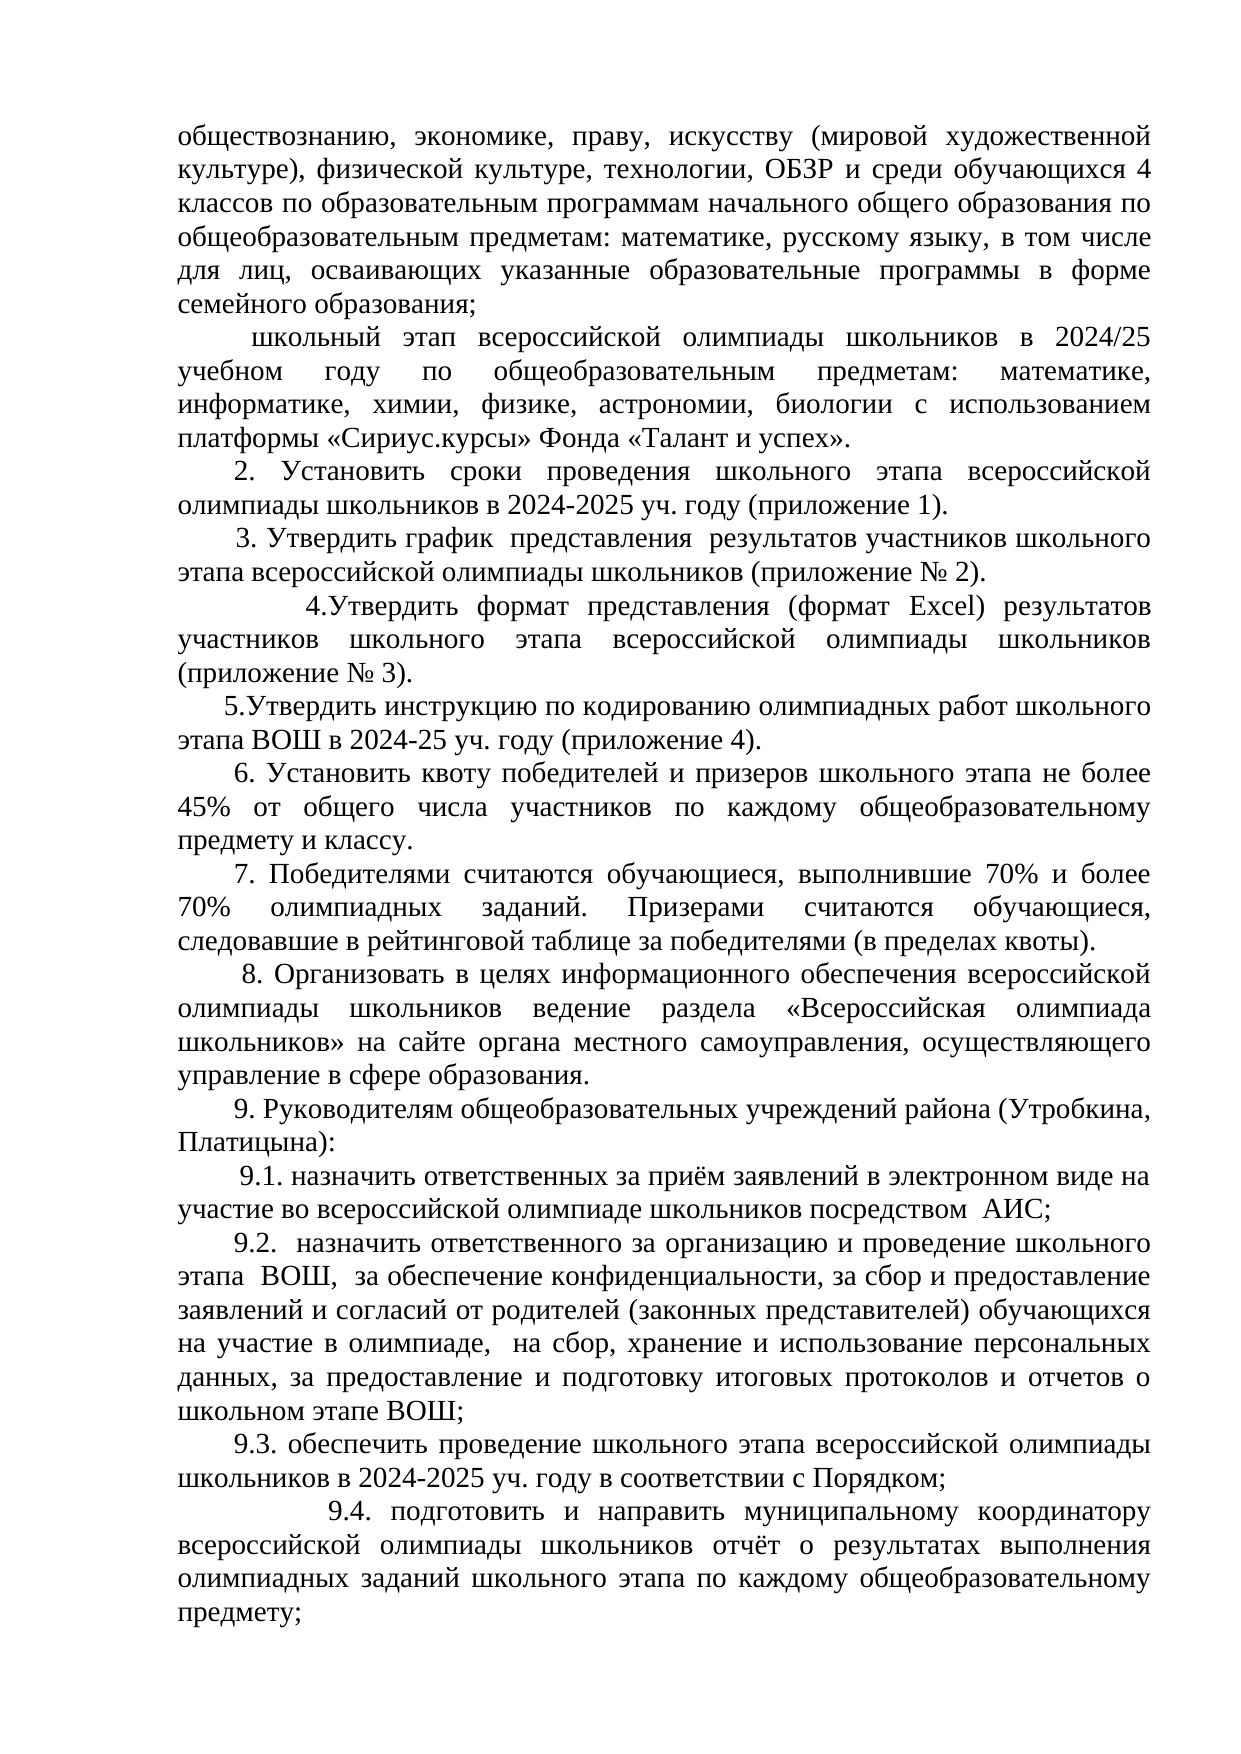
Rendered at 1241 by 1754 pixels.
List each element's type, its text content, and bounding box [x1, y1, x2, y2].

text 9.1. назначить ответственных за приём заявлений в электронном виде на участие во всероссийской олимпиаде школьников посредством АИС; [177, 1158, 1152, 1225]
text 6. Установить квоту победителей и призеров школьного этапа не более 45% от общего числа участников по каждому общеобразовательному предмету и классу. [177, 755, 1152, 856]
text 2. Установить сроки проведения школьного этапа всероссийской олимпиады школьников в 2024-2025 уч. году (приложение 1). [177, 453, 1152, 521]
text 9.2. назначить ответственного за организацию и проведение школьного этапа ВОШ, за обеспечение конфиденциальности, за сбор и предоставление заявлений и согласий от родителей (законных представителей) обучающихся на участие в олимпиаде, на сбор, хранение и использование персональных данных, за предоставление и подготовку итоговых протоколов и отчетов о школьном этапе ВОШ; [177, 1225, 1152, 1426]
text 3. Утвердить график представления результатов участников школьного этапа всероссийской олимпиады школьников (приложение № 2). [177, 521, 1152, 588]
text 9.4. подготовить и направить муниципальному координатору всероссийской олимпиады школьников отчёт о результатах выполнения олимпиадных заданий школьного этапа по каждому общеобразовательному предмету; [177, 1493, 1152, 1627]
text 5.Утвердить инструкцию по кодированию олимпиадных работ школьного этапа ВОШ в 2024-25 уч. году (приложение 4). [177, 688, 1152, 755]
text 9. Руководителям общеобразовательных учреждений района (Утробкина, Платицына): [177, 1091, 1152, 1158]
text 8. Организовать в целях информационного обеспечения всероссийской олимпиады школьников ведение раздела «Всероссийская олимпиада школьников» на сайте органа местного самоуправления, осуществляющего управление в сфере образования. [177, 957, 1152, 1091]
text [177, 118, 1152, 319]
text школьный этап всероссийской олимпиады школьников в 2024/25 учебном году по общеобразовательным предметам: математике, информатике, химии, физике, астрономии, биологии с использованием платформы «Сириус.курсы» Фонда «Талант и успех». [177, 319, 1152, 453]
text 7. Победителями считаются обучающиеся, выполнившие 70% и более 70% олимпиадных заданий. Призерами считаются обучающиеся, следовавшие в рейтинговой таблице за победителями (в пределах квоты). [177, 856, 1152, 957]
text 4.Утвердить формат представления (формат Excel) результатов участников школьного этапа всероссийской олимпиады школьников (приложение № 3). [177, 588, 1152, 688]
text 9.3. обеспечить проведение школьного этапа всероссийской олимпиады школьников в 2024-2025 уч. году в соответствии с Порядком; [177, 1426, 1152, 1493]
